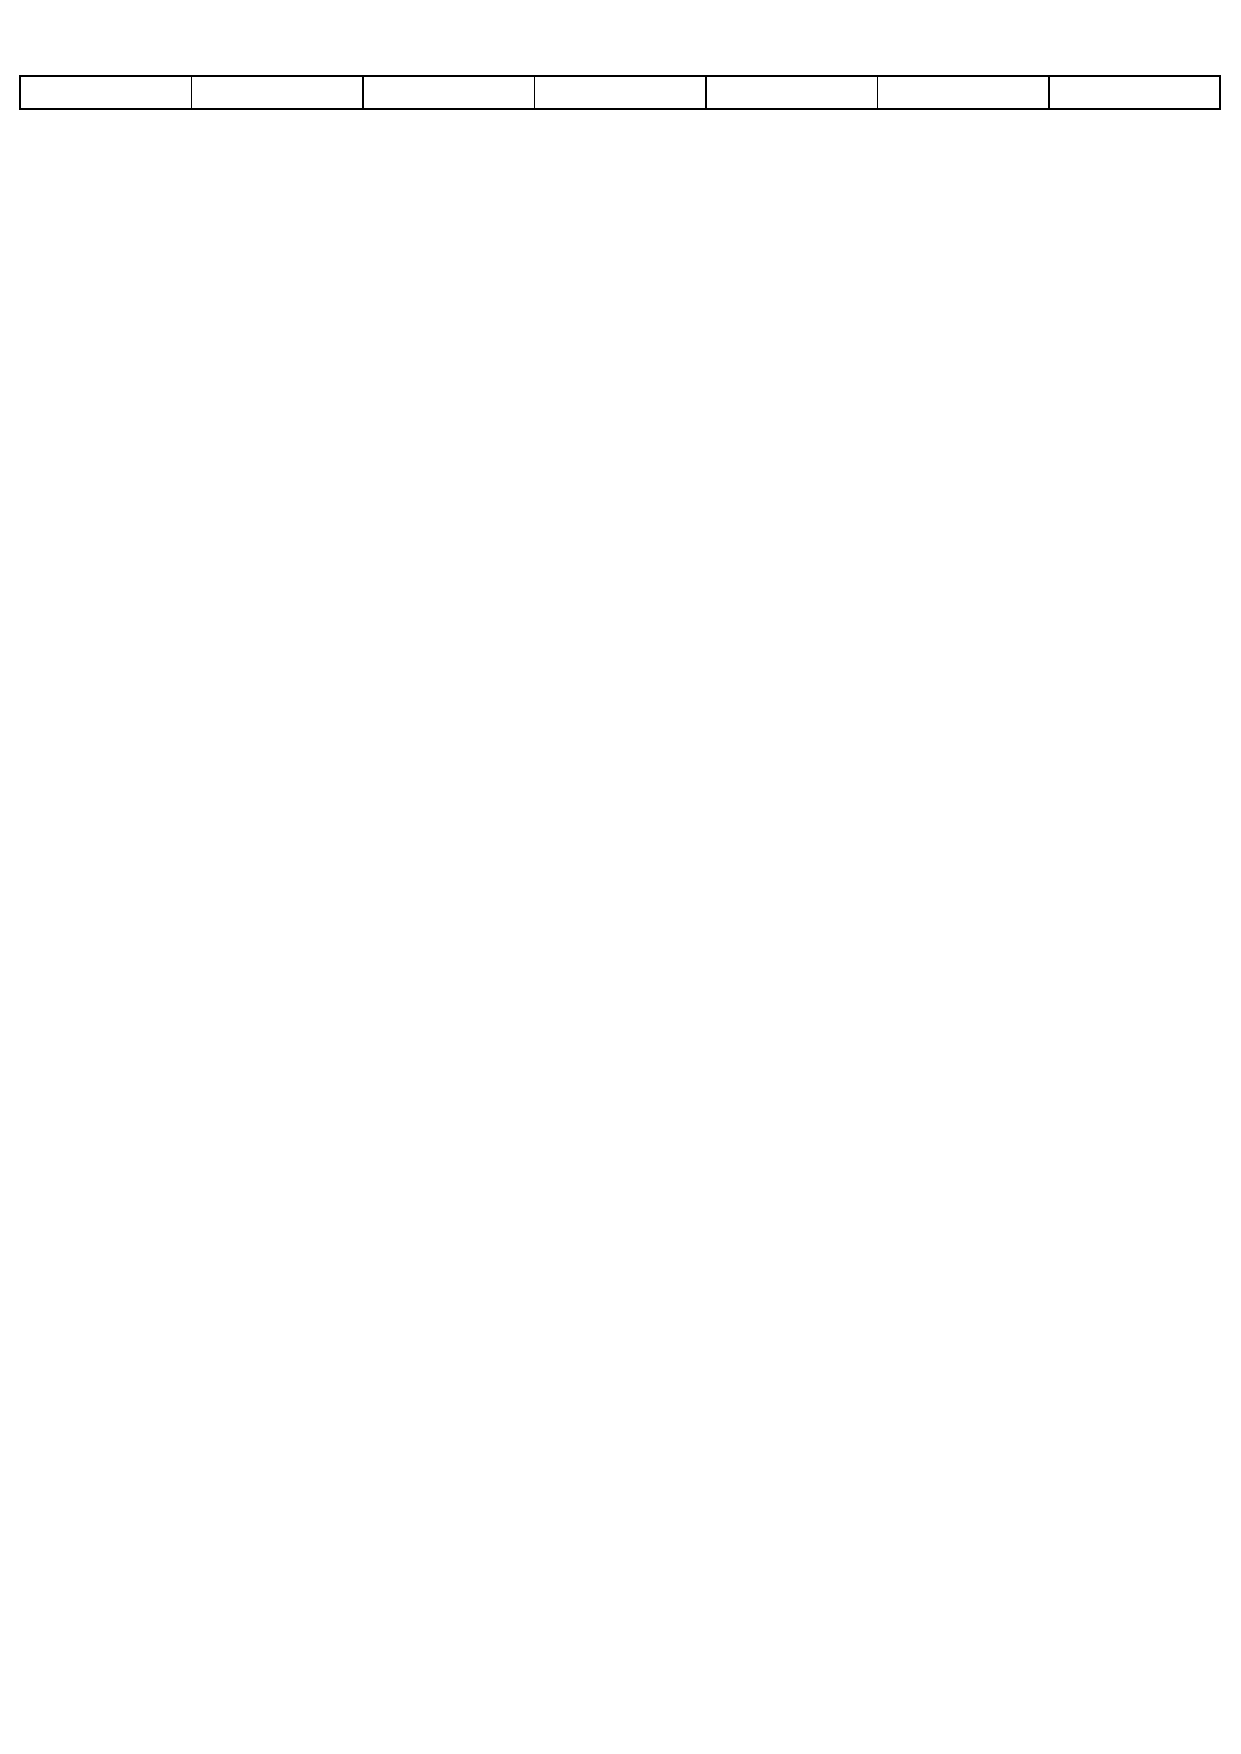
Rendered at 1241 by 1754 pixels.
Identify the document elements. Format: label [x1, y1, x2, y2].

table_cell [707, 77, 877, 108]
table_cell [192, 77, 362, 108]
table_cell [364, 77, 534, 108]
table_cell [21, 77, 191, 108]
table_cell [878, 77, 1048, 108]
table_cell [535, 77, 705, 108]
table_cell [1050, 77, 1219, 108]
